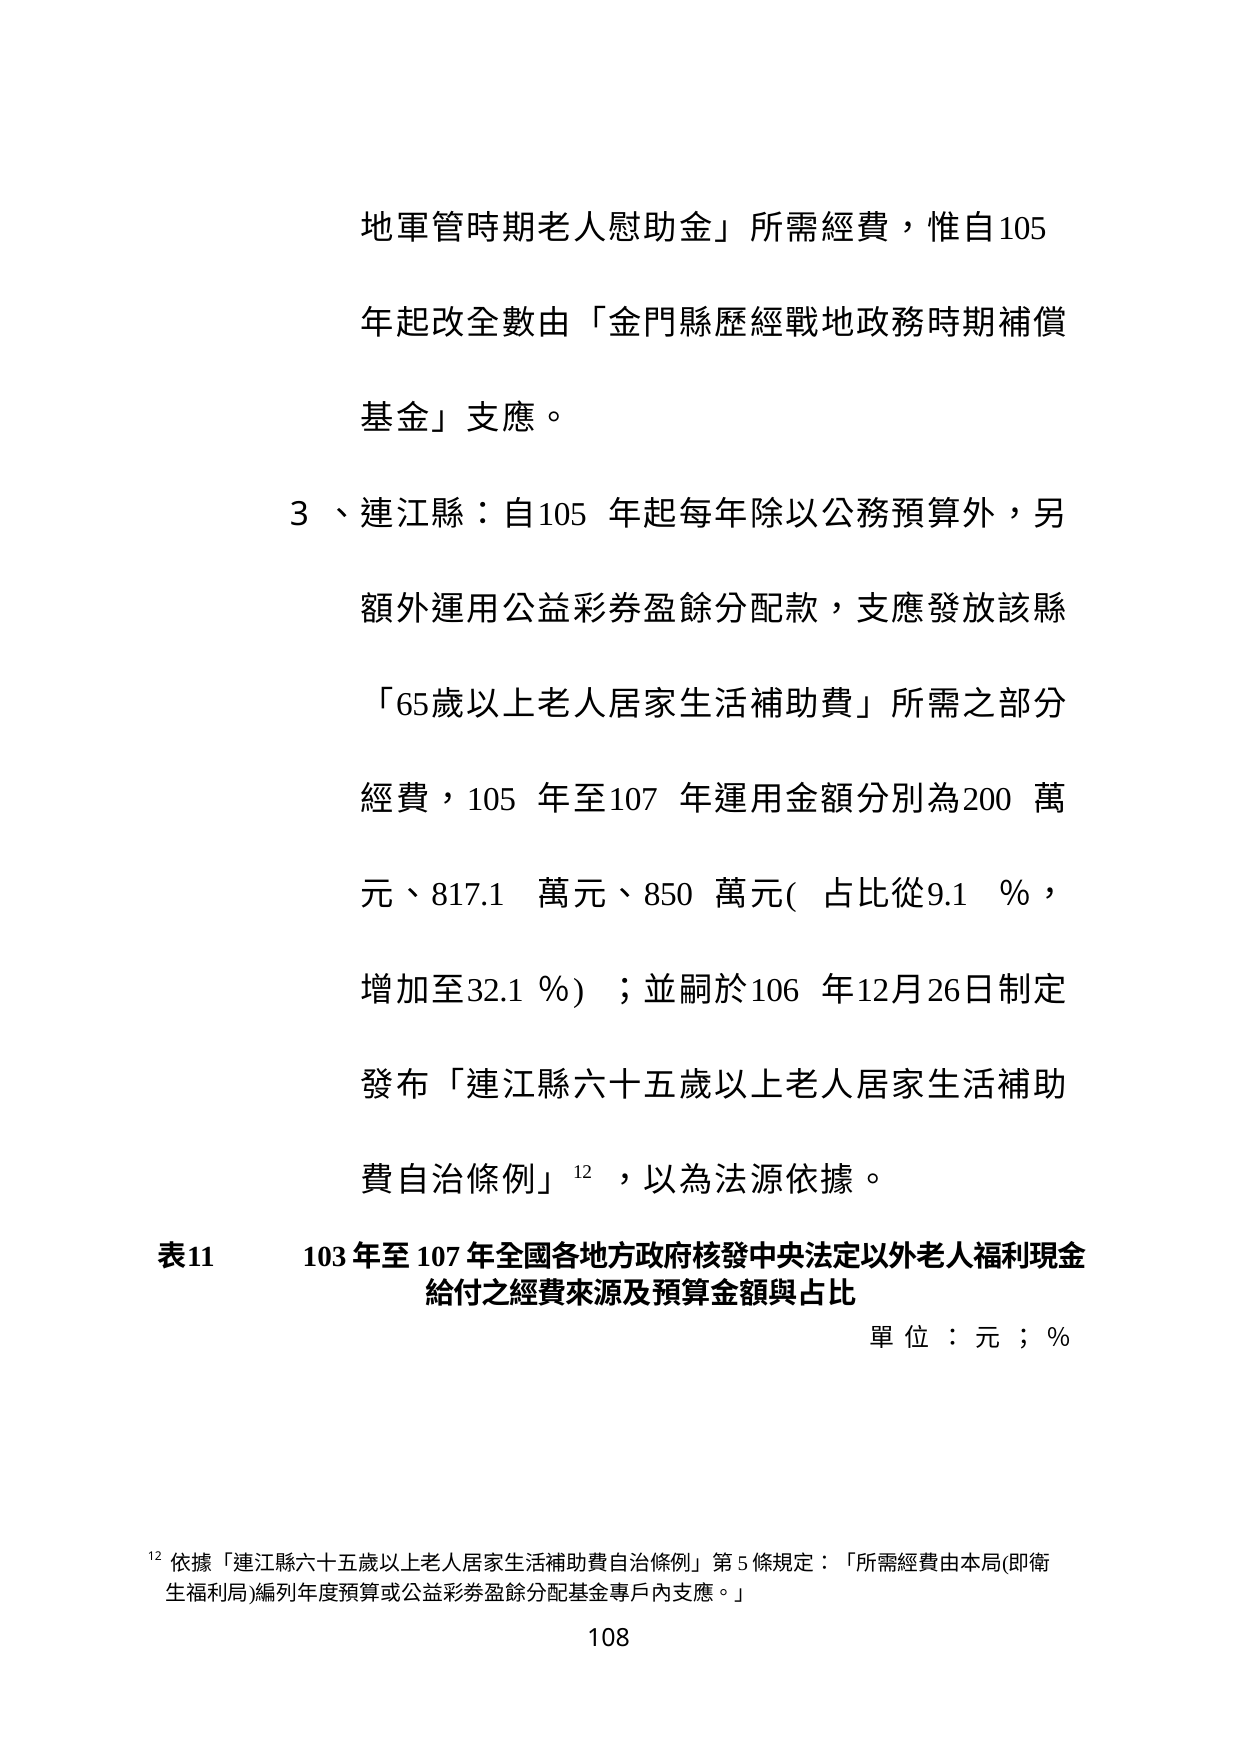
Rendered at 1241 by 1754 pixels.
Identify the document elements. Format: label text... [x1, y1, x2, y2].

subtitle 金門縣：原以公務預算支應核發該縣「歷經戰地軍管時期老人慰助金」所需經費，惟自105年起改全數由「金門縣歷經戰地政務時期補償基金」支應。 [272, 177, 1069, 463]
text 單位：元；％ [289, 1311, 1082, 1359]
text 103年至107年全國各地方政府核發中央法定以外老人福利現金給付之經費來源及預算金額與占比 [151, 1236, 1093, 1311]
subtitle 連江縣：自105年起每年除以公務預算外，另額外運用公益彩券盈餘分配款，支應發放該縣「65歲以上老人居家生活補助費」所需之部分經費，105年至107年運用金額分別為200萬元、817.1萬元、850萬元(占比從9.1％，增加至32.1％)；並嗣於106年12月26日制定發布「連江縣六十五歲以上老人居家生活補助費自治條例」，以為法源依據。 [272, 463, 1069, 1224]
